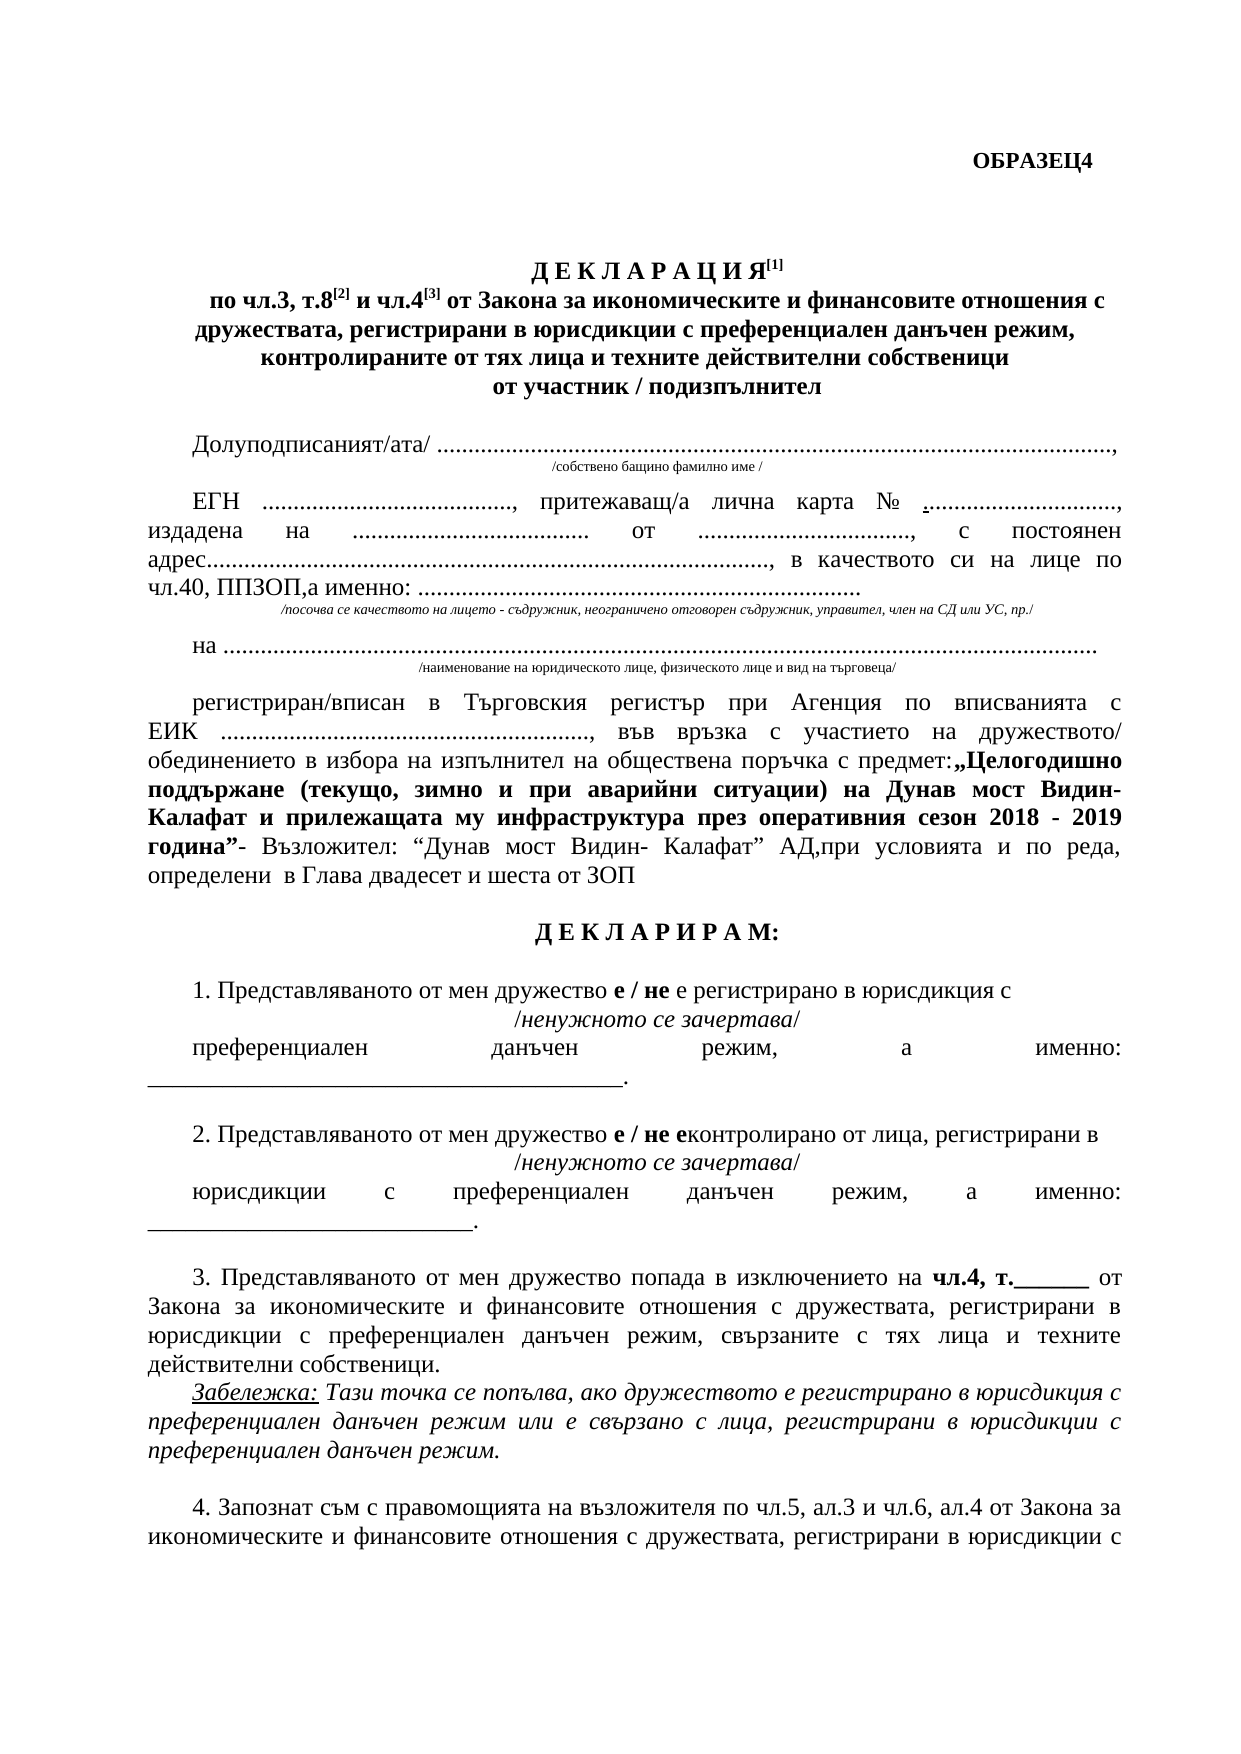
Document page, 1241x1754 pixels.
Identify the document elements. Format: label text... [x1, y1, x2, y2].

text 3. Представляваното от мен дружество попада в изключението на чл.4, т.______ от Закона за икономическите и финансовите отношения с дружествата, регистрирани в юрисдикции с преференциален данъчен режим, свързаните с тях лица и техните действителни собственици. [148, 1262, 1122, 1377]
text /ненужното се зачертава/ [148, 1147, 1122, 1176]
text /ненужното се зачертава/ [148, 1004, 1122, 1032]
text 2. Представляваното от мен дружество е / не еконтролирано от лица, регистрирани в [148, 1119, 1122, 1147]
text 1. Представляваното от мен дружество е / не е регистрирано в юрисдикция с [148, 975, 1122, 1004]
text от участник / подизпълнител [148, 371, 1122, 400]
text /наименование на юридическото лице, физическото лице и вид на търговеца/ [148, 659, 1122, 687]
text /собствено бащино фамилно име / [148, 457, 1122, 486]
text регистриран/вписан в Търговския регистър при Агенция по вписванията с ЕИК ..........................................................., във връзка с участието на дружеството/ обединението в избора на изпълнител на обществена поръчка с предмет:„Целогодишно поддържане (текущо, зимно и при аварийни ситуации) на Дунав мост Видин- Калафат и прилежащата му инфраструктура през оперативния сезон 2018 - 2019 година”- Възложител: “Дунав мост Видин- Калафат” АД,при условията и по реда, определени в Глава двадесет и шеста от ЗОП [148, 687, 1122, 889]
text преференциален данъчен режим, а именно: ______________________________________. [148, 1032, 1122, 1090]
text Д Е К Л А Р И Р А М: [148, 917, 1122, 946]
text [148, 1492, 1122, 1550]
text на ............................................................................................................................................ [148, 630, 1122, 659]
text по чл.3, т.8[2] и чл.4[3] от Закона за икономическите и финансовите отношения с дружествата, регистрирани в юрисдикции с преференциален данъчен режим, контролираните от тях лица и техните действителни собственици [148, 285, 1122, 371]
text Д Е К Л А Р А Ц И Я[1] [148, 256, 1122, 285]
text юрисдикции с преференциален данъчен режим, а именно: __________________________. [148, 1176, 1122, 1234]
text Забележка: Тази точка се попълва, ако дружеството е регистрирано в юрисдикция с преференциален данъчен режим или е свързано с лица, регистрирани в юрисдикции с преференциален данъчен режим. [148, 1377, 1122, 1464]
list ОБРАЗЕЦ4 [654, 148, 1093, 174]
text ЕГН ........................................, притежаващ/а лична карта № ..............................., издадена на ...................................... от .................................., с постоянен адрес.........................................................................................., в качеството си на лице по чл.40, ППЗОП,а именно: ....................................................................... [148, 486, 1122, 601]
text /посочва се качеството на лицето - съдружник, неограничено отговорен съдружник, управител, член на СД или УС, пр./ [148, 601, 1122, 630]
text Долуподписаният/ата/ ............................................................................................................, [148, 429, 1122, 457]
